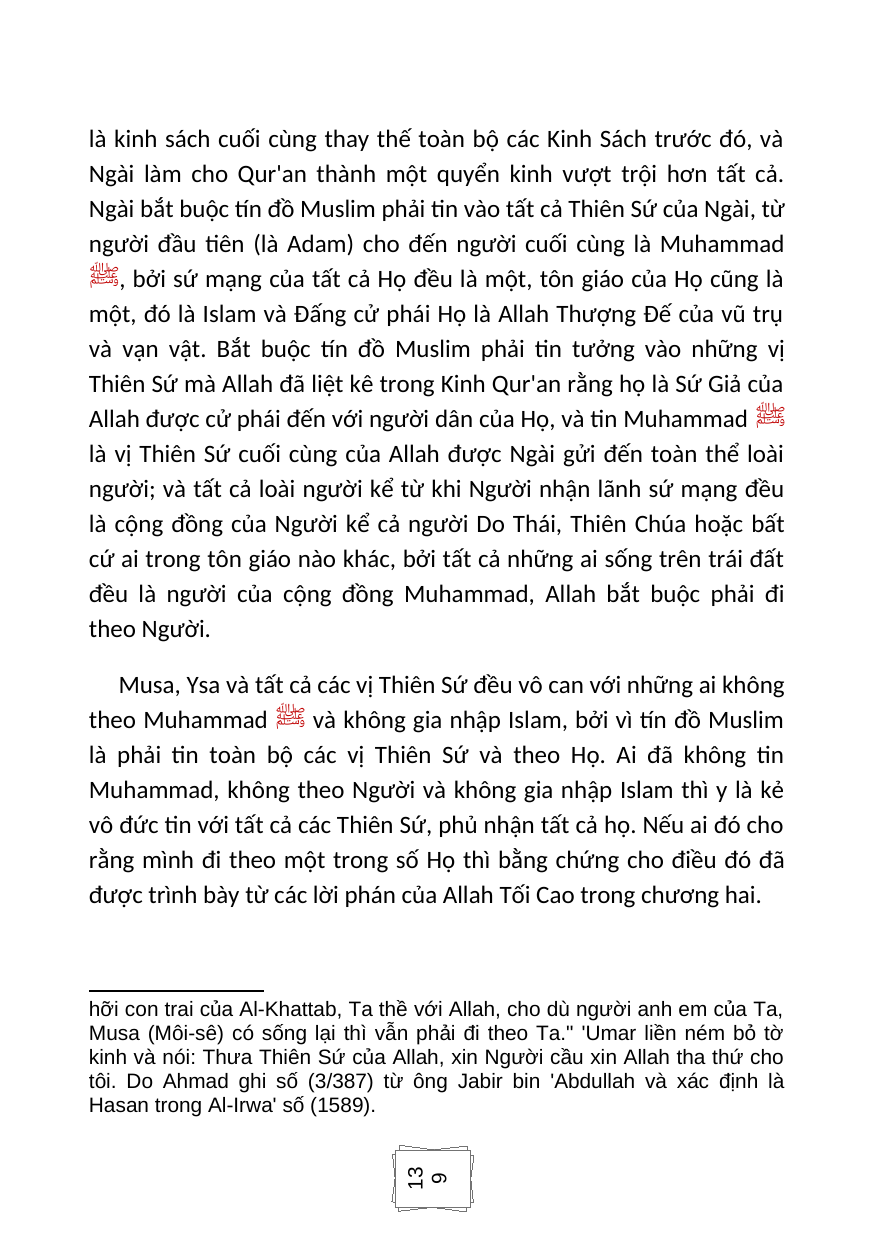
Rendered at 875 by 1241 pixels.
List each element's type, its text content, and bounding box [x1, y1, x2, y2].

list Allah Tối Cao đã bắt buộc tín đồ Muslim phải tin tưởng nơi Ngài, nơi Thiên Sứ của Ngài ﷺ và tin vào các nền tảng trụ cột của Islam. Ngài bắt buộc phải tin nơi các Thiên Thần của Ngài, các Kinh Sách của Ngài được xuống cho các vị Thiên Sứ của Ngài và Kinh Qur'an là kinh sách cuối cùng thay thế toàn bộ các Kinh Sách trước đó, và Ngài làm cho Qur'an thành một quyển kinh vượt trội hơn tất cả. Ngài bắt buộc tín đồ Muslim phải tin vào tất cả Thiên Sứ của Ngài, từ người đầu tiên (là Adam) cho đến người cuối cùng là Muhammad ﷺ, bởi sứ mạng của tất cả Họ đều là một, tôn giáo của Họ cũng là một, đó là Islam và Đấng cử phái Họ là Allah Thượng Đế của vũ trụ và vạn vật. Bắt buộc tín đồ Muslim phải tin tưởng vào những vị Thiên Sứ mà Allah đã liệt kê trong Kinh Qur'an rằng họ là Sứ Giả của Allah được cử phái đến với người dân của Họ, và tin Muhammad ﷺ là vị Thiên Sứ cuối cùng của Allah được Ngài gửi đến toàn thể loài người; và tất cả loài người kể từ khi Người nhận lãnh sứ mạng đều là cộng đồng của Người kể cả người Do Thái, Thiên Chúa hoặc bất cứ ai trong tôn giáo nào khác, bởi tất cả những ai sống trên trái đất đều là người của cộng đồng Muhammad, Allah bắt buộc phải đi theo Người. [89, 123, 785, 644]
list Musa, Ysa và tất cả các vị Thiên Sứ đều vô can với những ai không theo Muhammad ﷺ và không gia nhập Islam, bởi vì tín đồ Muslim là phải tin toàn bộ các vị Thiên Sứ và theo Họ. Ai đã không tin Muhammad, không theo Người và không gia nhập Islam thì y là kẻ vô đức tin với tất cả các Thiên Sứ, phủ nhận tất cả họ. Nếu ai đó cho rằng mình đi theo một trong số Họ thì bằng chứng cho điều đó đã được trình bày từ các lời phán của Allah Tối Cao trong chương hai. [89, 669, 785, 910]
